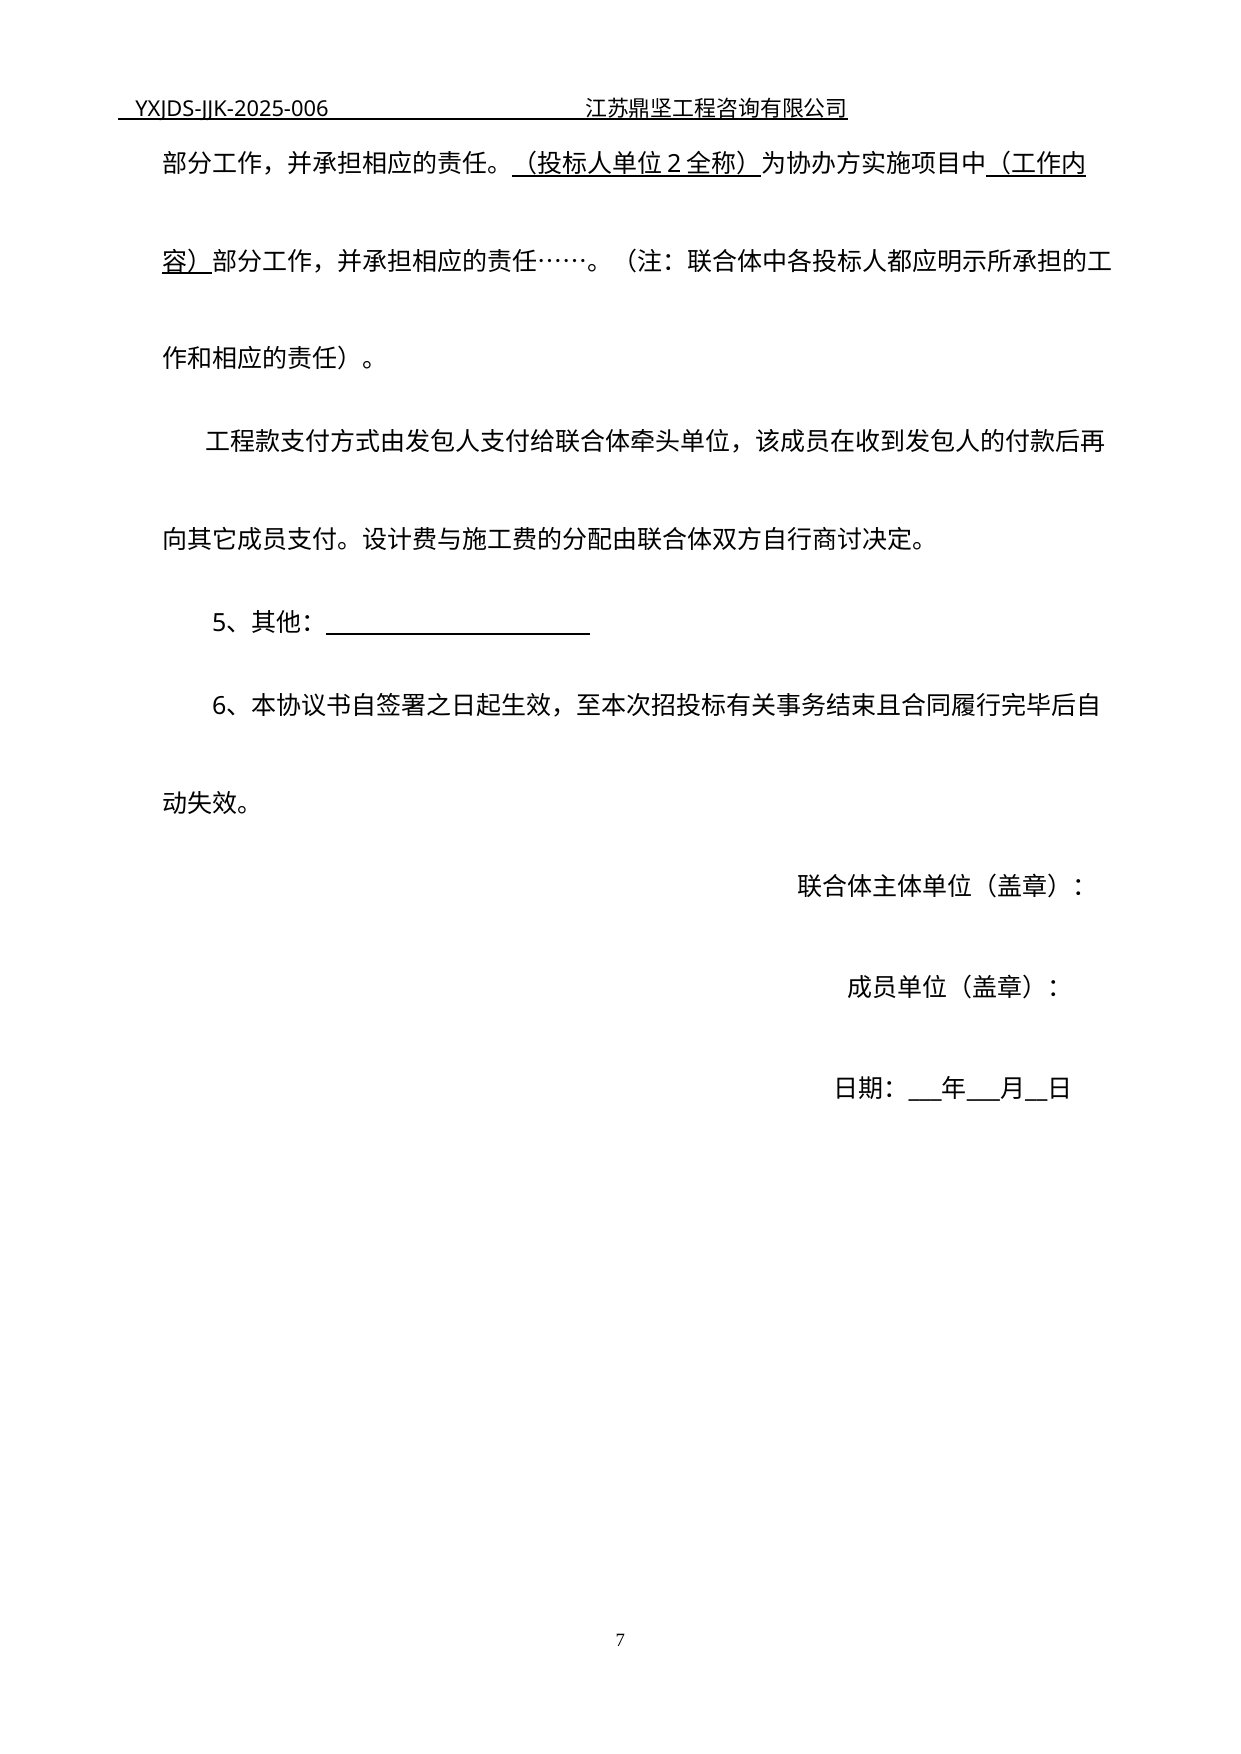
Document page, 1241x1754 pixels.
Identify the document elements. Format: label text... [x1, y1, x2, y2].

text 6、本协议书自签署之日起生效，至本次招投标有关事务结束且合同履行完毕后自动失效。 [162, 671, 1122, 834]
text 成员单位（盖章）： [118, 953, 1072, 1018]
text 日期：___年___月__日 [118, 1054, 1072, 1119]
text 5、其他： [162, 588, 1122, 653]
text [162, 129, 1122, 389]
text 联合体主体单位（盖章）： [118, 852, 1097, 917]
text 工程款支付方式由发包人支付给联合体牵头单位，该成员在收到发包人的付款后再向其它成员支付。设计费与施工费的分配由联合体双方自行商讨决定。 [162, 407, 1122, 570]
